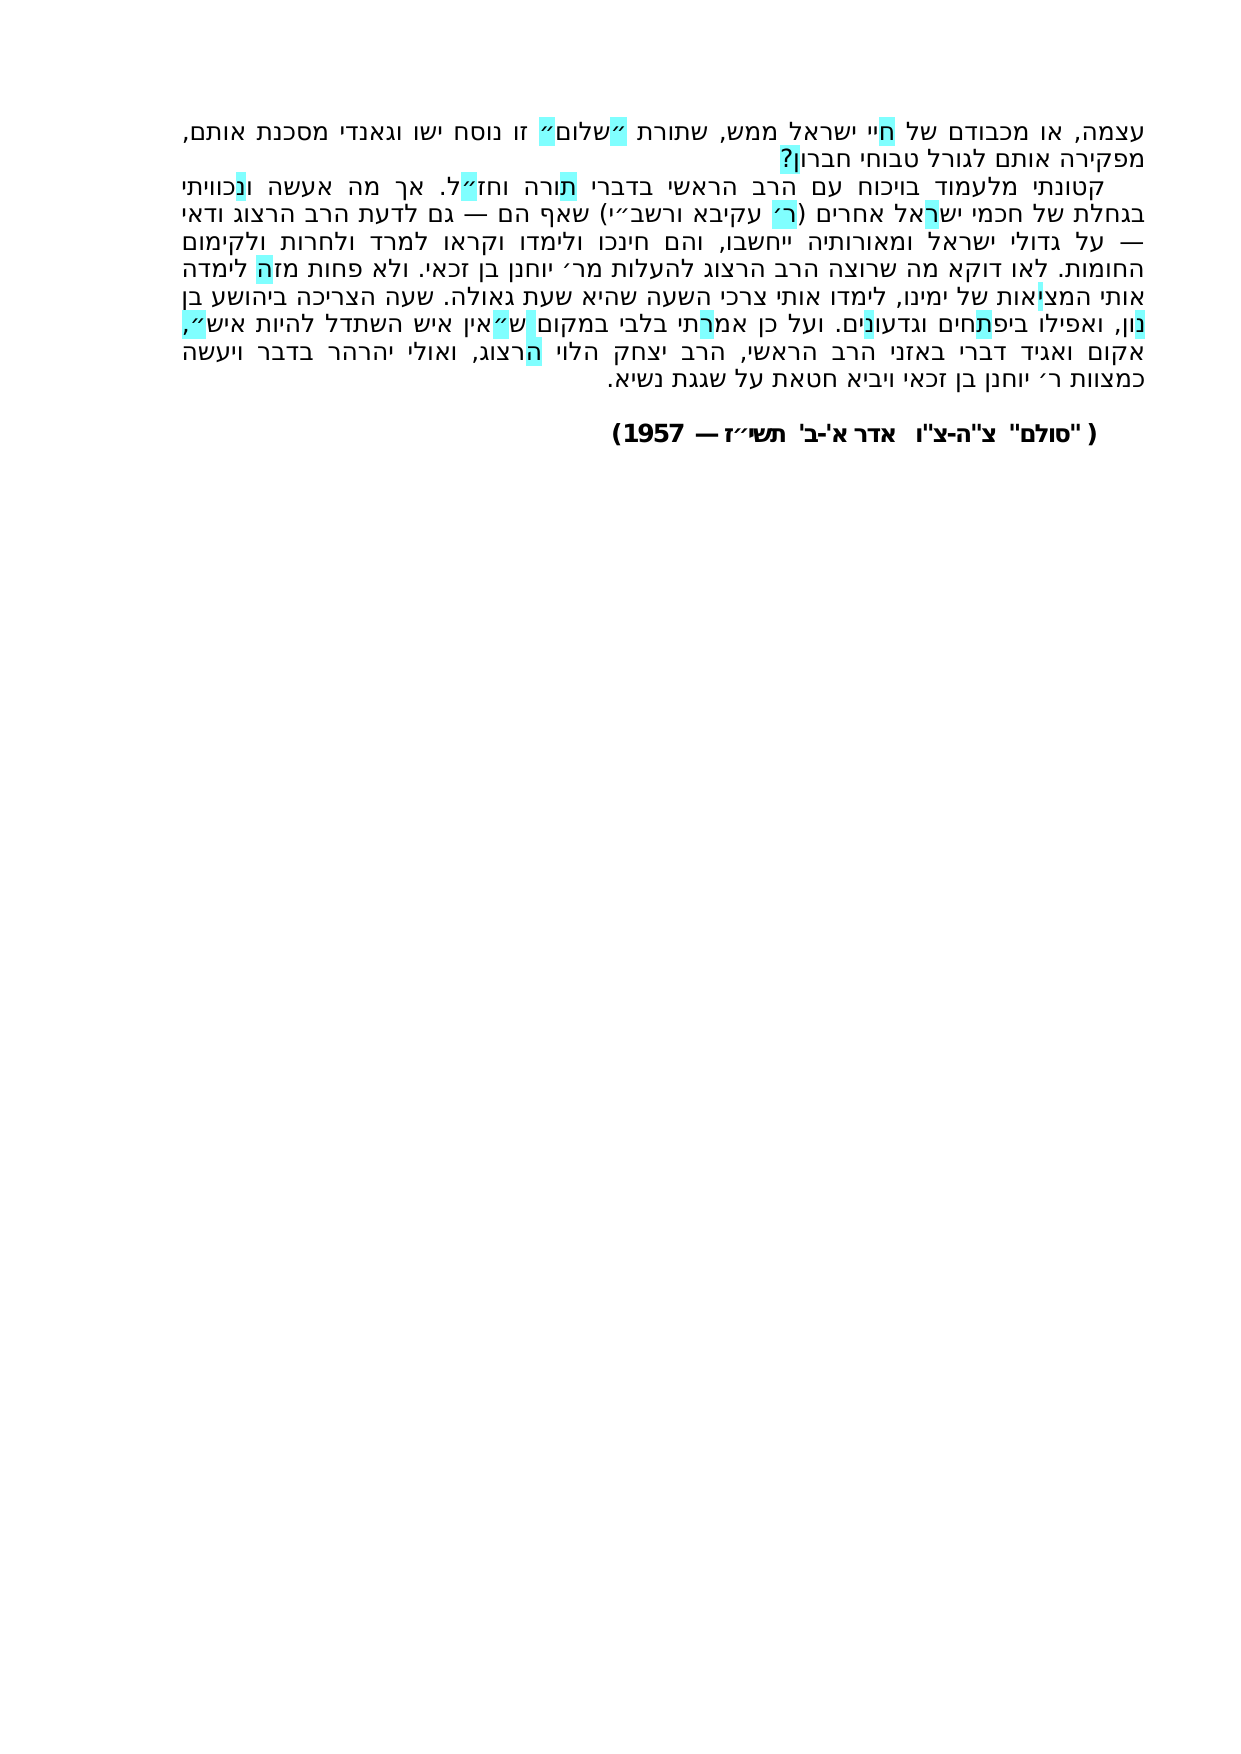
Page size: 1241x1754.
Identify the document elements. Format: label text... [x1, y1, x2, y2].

text קטונתי מלעמוד בויכוח עם הרב הראשי בדברי תורה וחז״ל. אך מה אעשה ונכוויתי בגחלת של חכמי ישראל אחרים (ר׳ עקיבא ורשב״י) שאף הם — גם לדעת הרב הרצוג ודאי — על גדולי ישראל ומאורותיה ייחשבו, והם חינכו ולימדו וקראו למרד ולחרות ולקימום החומות. לאו דוקא מה שרוצה הרב הרצוג להעלות מר׳ יוחנן בן זכאי. ולא פחות מזה לימדה אותי המציאות של ימינו, לימדו אותי צרכי השעה שהיא שעת גאולה. שעה הצריכה ביהושע בן נון, ואפילו ביפתחים וגדעונים. ועל כן אמרתי בלבי במקום ש״אין איש השתדל להיות איש״, אקום ואגיד דברי באזני הרב הראשי, הרב יצחק הלוי הרצוג, ואולי יהרהר בדבר ויעשה כמצוות ר׳ יוחנן בן זכאי ויביא חטאת על שגגת נשיא. [181, 173, 1145, 393]
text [181, 118, 1145, 173]
text ( "סולם" צ"ה-צ"ו אדר א'-ב' תשי״ז — 1957) [181, 421, 1145, 448]
